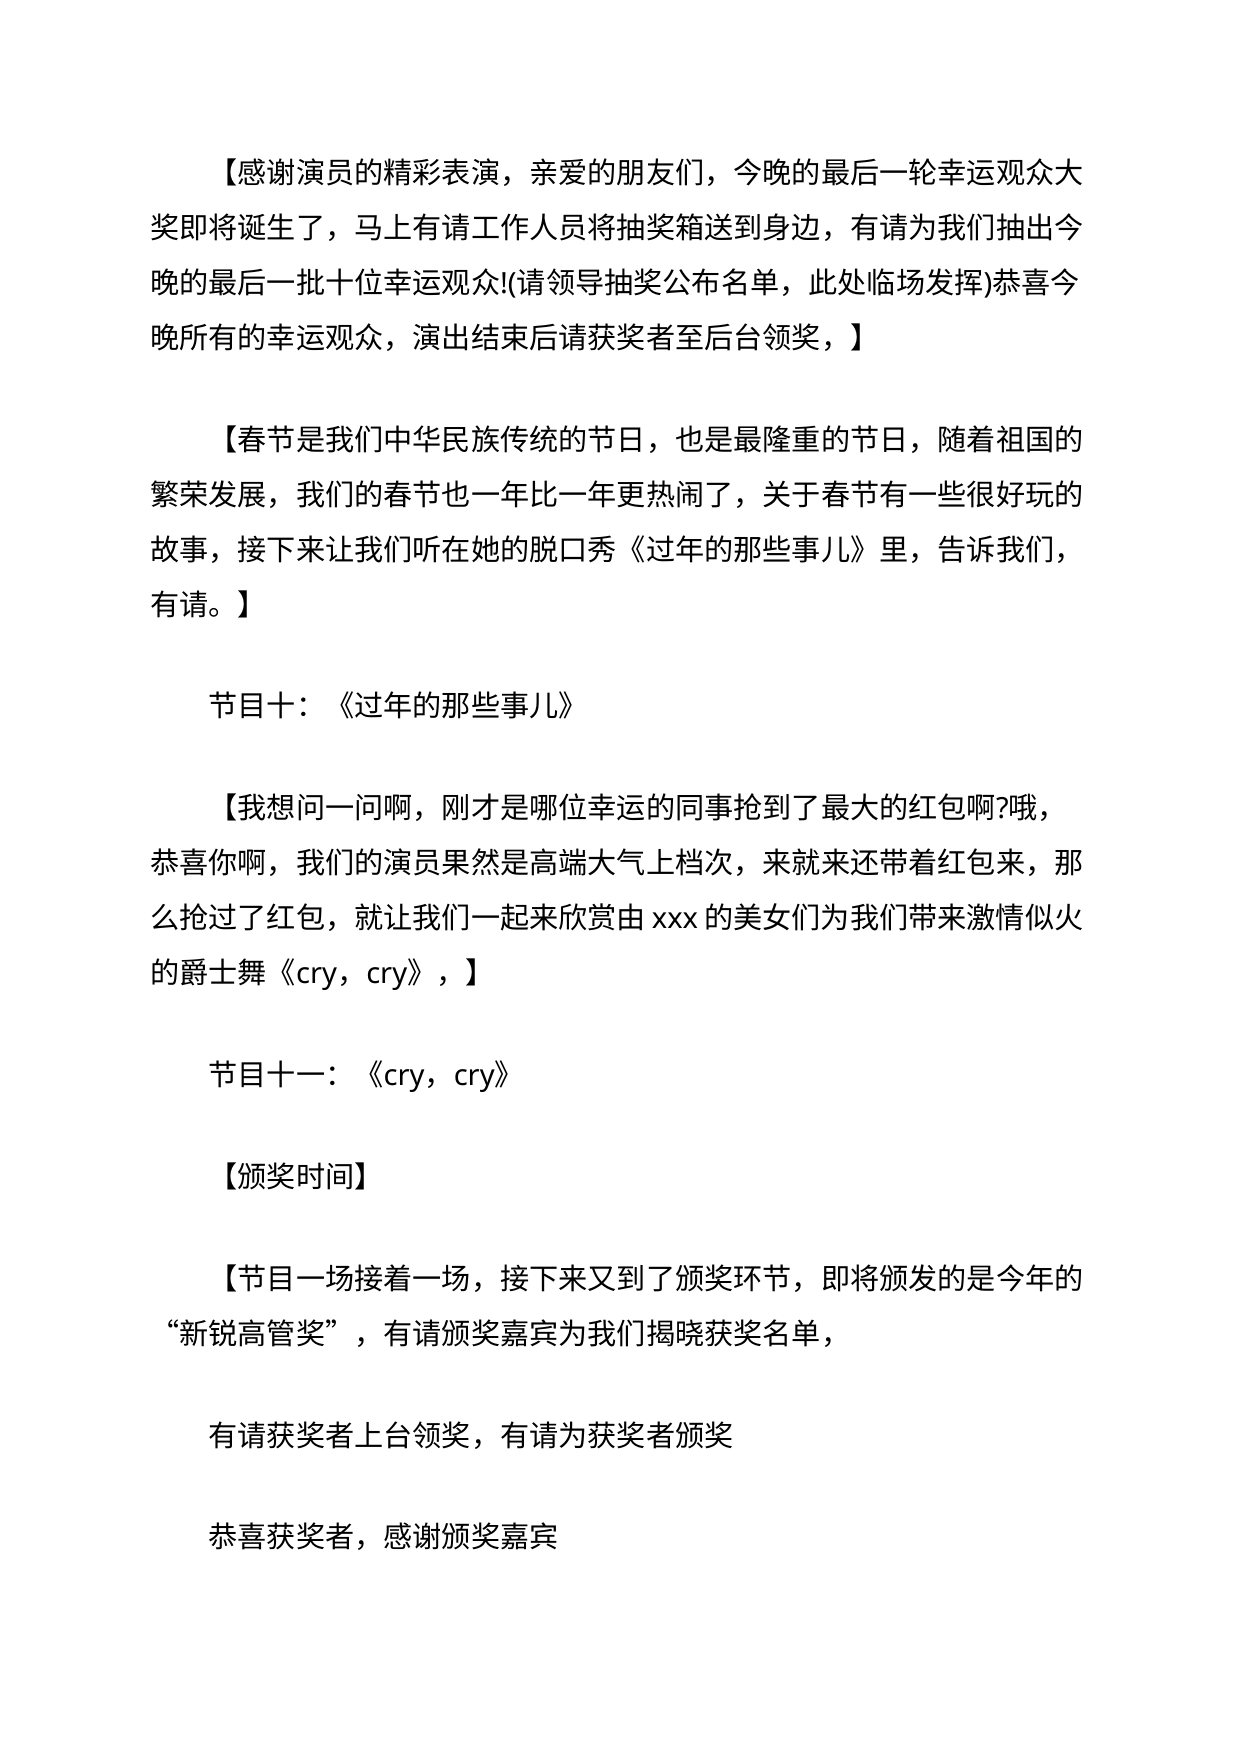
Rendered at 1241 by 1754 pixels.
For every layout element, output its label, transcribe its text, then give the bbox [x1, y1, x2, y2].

text 【感谢演员的精彩表演，亲爱的朋友们，今晚的最后一轮幸运观众大奖即将诞生了，马上有请工作人员将抽奖箱送到身边，有请为我们抽出今晚的最后一批十位幸运观众!(请领导抽奖公布名单，此处临场发挥)恭喜今晚所有的幸运观众，演出结束后请获奖者至后台领奖，】 [150, 150, 1090, 357]
text 节目十一：《cry，cry》 [150, 1052, 1090, 1094]
text 节目十：《过年的那些事儿》 [150, 683, 1090, 725]
text 有请获奖者上台领奖，有请为获奖者颁奖 [150, 1412, 1090, 1454]
text 【颁奖时间】 [150, 1154, 1090, 1196]
text 【春节是我们中华民族传统的节日，也是最隆重的节日，随着祖国的繁荣发展，我们的春节也一年比一年更热闹了，关于春节有一些很好玩的故事，接下来让我们听在她的脱口秀《过年的那些事儿》里，告诉我们，有请。】 [150, 417, 1090, 623]
text 【我想问一问啊，刚才是哪位幸运的同事抢到了最大的红包啊?哦，恭喜你啊，我们的演员果然是高端大气上档次，来就来还带着红包来，那么抢过了红包，就让我们一起来欣赏由xxx的美女们为我们带来激情似火的爵士舞《cry，cry》，】 [150, 785, 1090, 992]
text 【节目一场接着一场，接下来又到了颁奖环节，即将颁发的是今年的“新锐高管奖”，有请颁奖嘉宾为我们揭晓获奖名单， [150, 1255, 1090, 1353]
text 恭喜获奖者，感谢颁奖嘉宾 [150, 1514, 1090, 1556]
